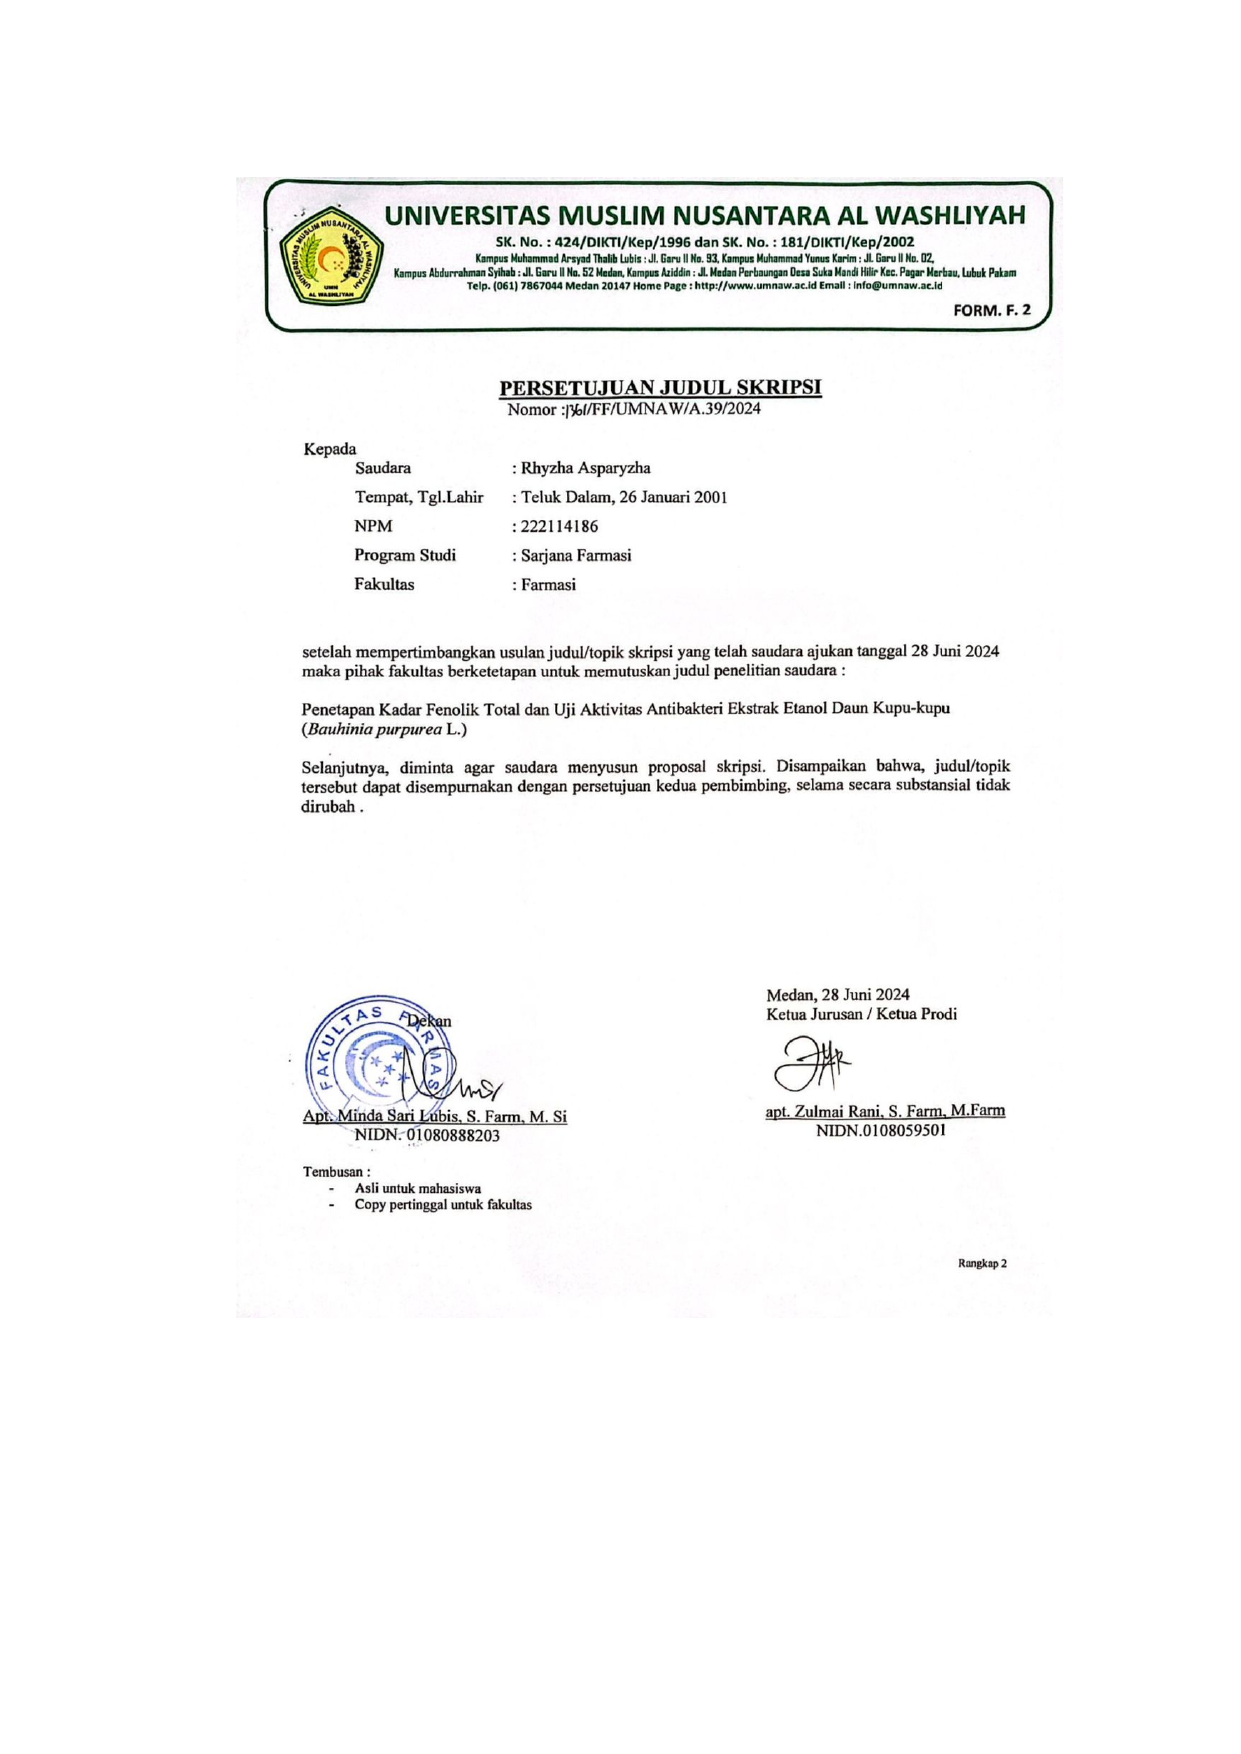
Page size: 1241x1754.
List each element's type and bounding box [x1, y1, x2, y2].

picture [236, 177, 1064, 1318]
